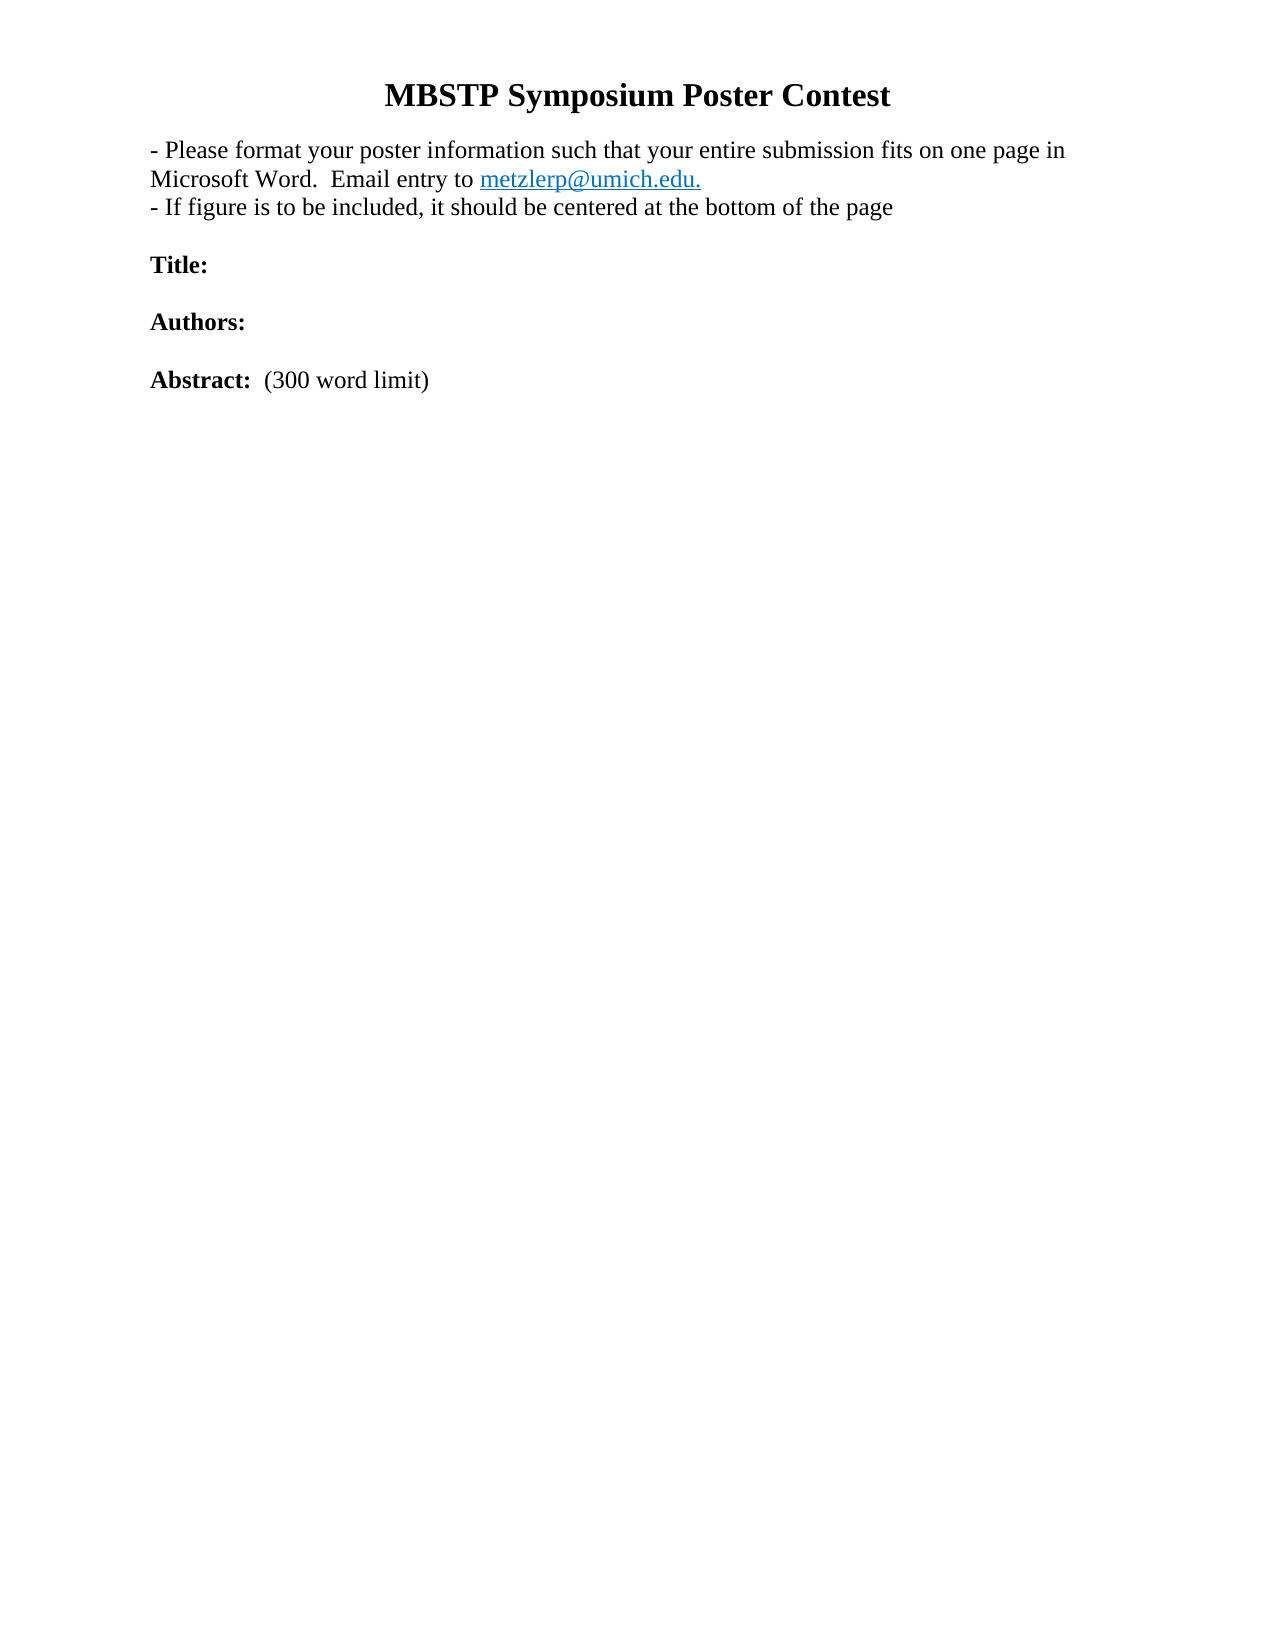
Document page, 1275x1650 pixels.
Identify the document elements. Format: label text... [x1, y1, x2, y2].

text Authors: [150, 307, 1125, 336]
text - If figure is to be included, it should be centered at the bottom of the page [150, 192, 1125, 221]
text Title: [150, 250, 1125, 279]
text - Please format your poster information such that your entire submission fits on one page in Microsoft Word. Email entry to metzlerp@umich.edu. [150, 135, 1125, 192]
text Abstract: (300 word limit) [150, 365, 1125, 394]
